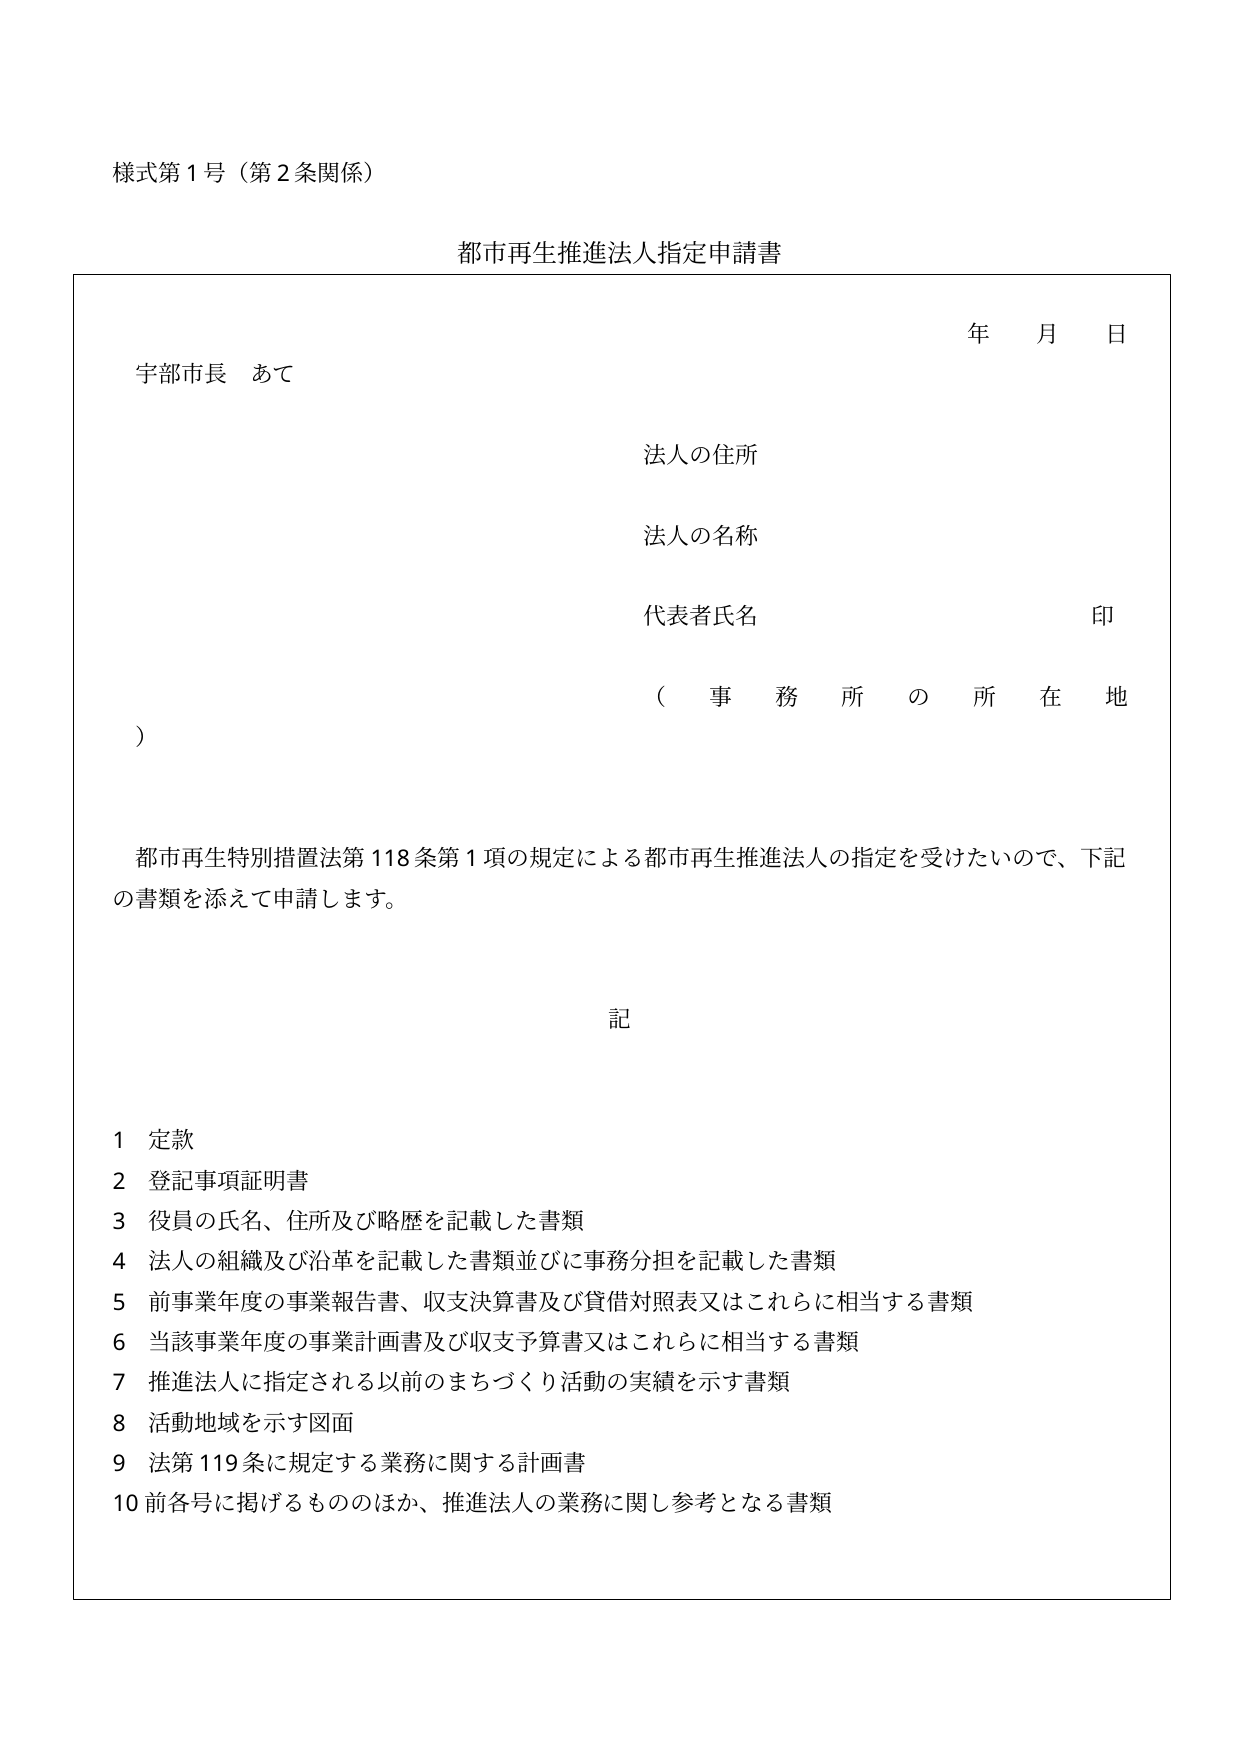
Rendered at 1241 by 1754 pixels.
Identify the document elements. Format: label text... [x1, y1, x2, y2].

text 8 活動地域を示す図面 [112, 1401, 1128, 1441]
text 10 前各号に掲げるもののほか、推進法人の業務に関し参考となる書類 [112, 1482, 1128, 1522]
text 代表者氏名 印 [112, 595, 1128, 635]
text 1 定款 [112, 1119, 1128, 1159]
text 6 当該事業年度の事業計画書及び収支予算書又はこれらに相当する書類 [112, 1320, 1128, 1361]
text （事務所の所在地 ） [112, 675, 1128, 756]
text 3 役員の氏名、住所及び略歴を記載した書類 [112, 1199, 1128, 1240]
text 都市再生特別措置法第118条第1項の規定による都市再生推進法人の指定を受けたいので、下記の書類を添えて申請します。 [112, 837, 1128, 917]
text 様式第1号（第2条関係） [112, 151, 1128, 192]
text 法人の住所 [112, 433, 1128, 474]
text 法人の名称 [112, 514, 1128, 554]
text 9 法第119条に規定する業務に関する計画書 [112, 1441, 1128, 1482]
text 7 推進法人に指定される以前のまちづくり活動の実績を示す書類 [112, 1361, 1128, 1401]
subtitle 記 [112, 998, 1128, 1038]
text 年 月 日 [112, 313, 1128, 353]
text 2 登記事項証明書 [112, 1159, 1128, 1199]
text 5 前事業年度の事業報告書、収支決算書及び貸借対照表又はこれらに相当する書類 [112, 1280, 1128, 1320]
text 都市再生推進法人指定申請書 [112, 232, 1128, 272]
text 4 法人の組織及び沿革を記載した書類並びに事務分担を記載した書類 [112, 1240, 1128, 1280]
text 宇部市長 あて [112, 353, 1128, 393]
